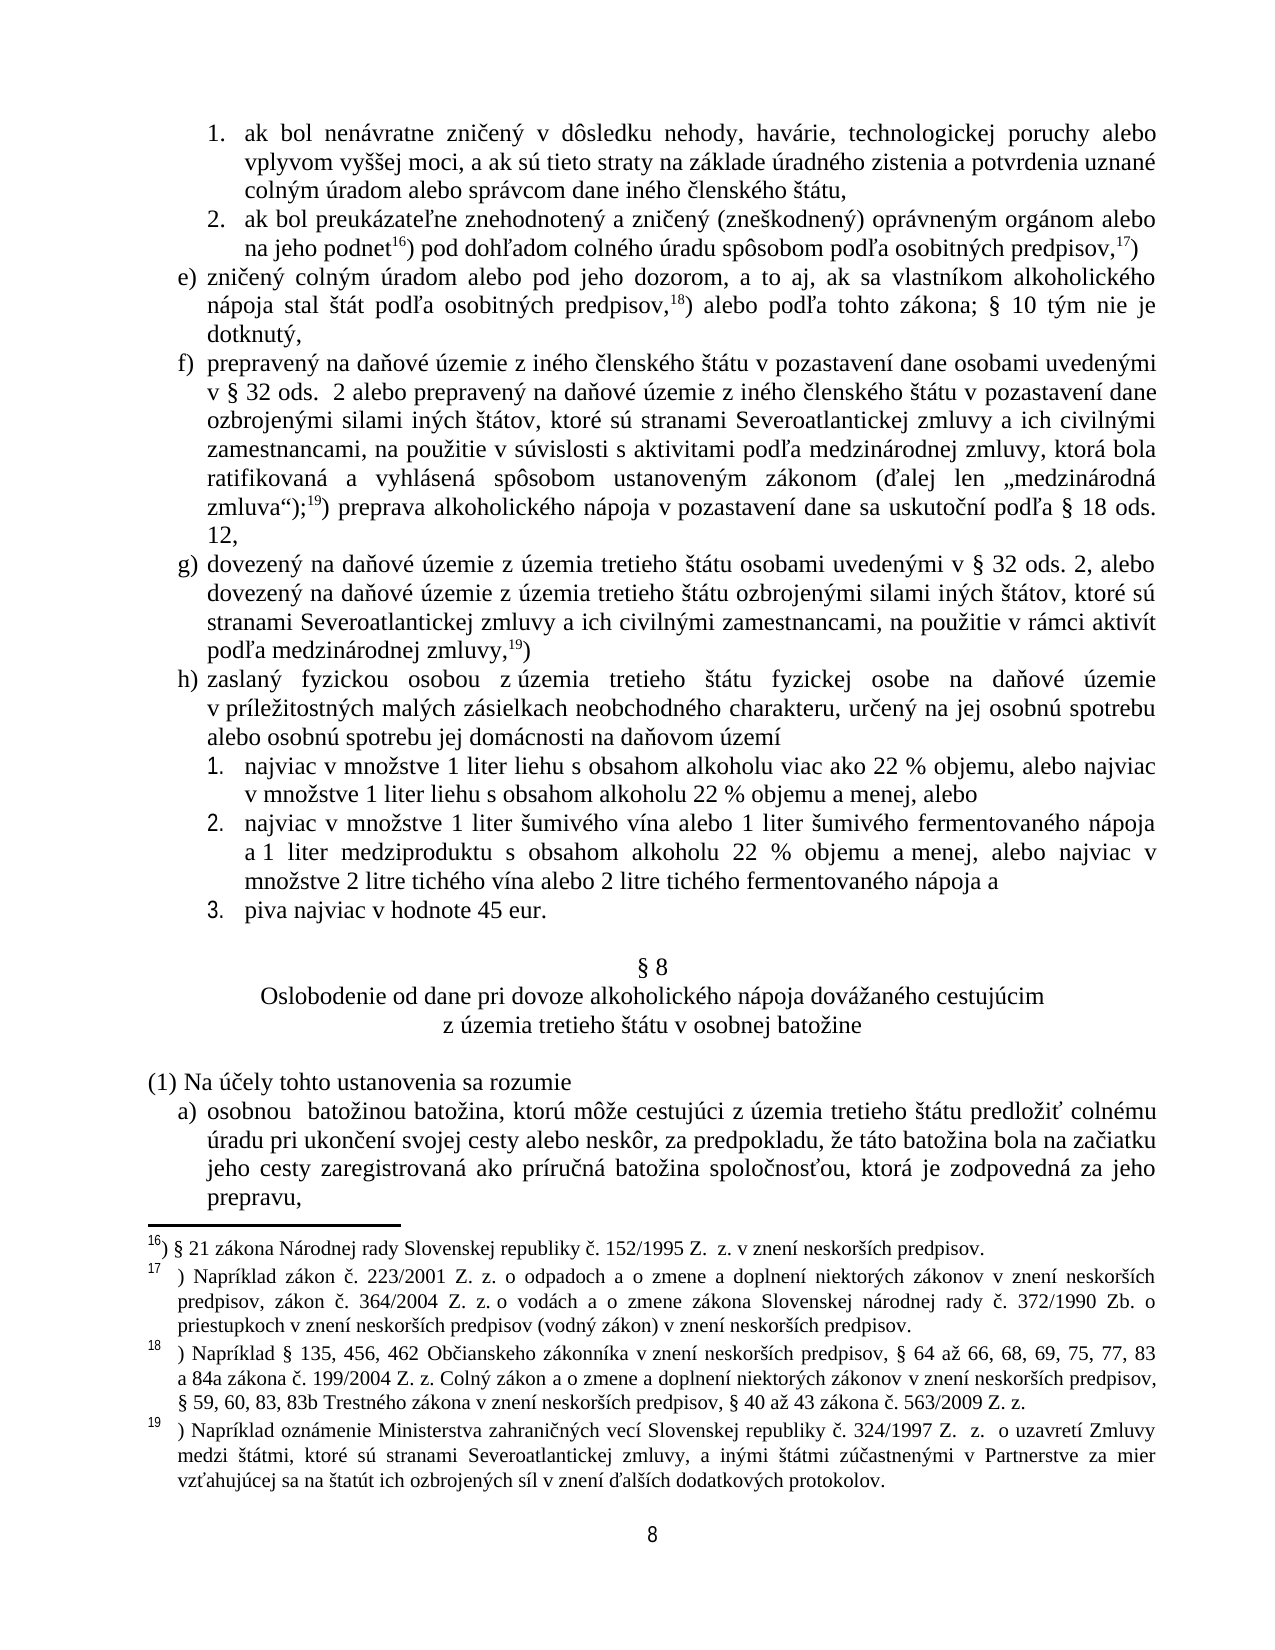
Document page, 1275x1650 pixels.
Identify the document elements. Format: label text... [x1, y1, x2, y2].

list najviac v množstve 1 liter šumivého vína alebo 1 liter šumivého fermentovaného nápoja a 1 liter medziproduktu s obsahom alkoholu 22 % objemu a menej, alebo najviac v množstve 2 litre tichého vína alebo 2 litre tichého fermentovaného nápoja a [207, 808, 1157, 894]
list zničený colným úradom alebo pod jeho dozorom, a to aj, ak sa vlastníkom alkoholického nápoja stal štát podľa osobitných predpisov,) alebo podľa tohto zákona; § 10 tým nie je dotknutý, [177, 262, 1157, 348]
list piva najviac v hodnote 45 eur. [207, 894, 1157, 923]
list zaslaný fyzickou osobou z územia tretieho štátu fyzickej osobe na daňové územie v príležitostných malých zásielkach neobchodného charakteru, určený na jej osobnú spotrebu alebo osobnú spotrebu jej domácnosti na daňovom území [177, 664, 1157, 751]
list ak bol nenávratne zničený v dôsledku nehody, havárie, technologickej poruchy alebo vplyvom vyššej moci, a ak sú tieto straty na základe úradného zistenia a potvrdenia uznané colným úradom alebo správcom dane iného členského štátu, [207, 118, 1157, 204]
text § 8 [148, 952, 1157, 981]
text Oslobodenie od dane pri dovoze alkoholického nápoja dovážaného cestujúcim [148, 981, 1157, 1010]
list osobnou batožinou batožina, ktorú môže cestujúci z územia tretieho štátu predložiť colnému úradu pri ukončení svojej cesty alebo neskôr, za predpokladu, že táto batožina bola na začiatku jeho cesty zaregistrovaná ako príručná batožina spoločnosťou, ktorá je zodpovedná za jeho prepravu, [177, 1096, 1157, 1211]
list najviac v množstve 1 liter liehu s obsahom alkoholu viac ako 22 % objemu, alebo najviac v množstve 1 liter liehu s obsahom alkoholu 22 % objemu a menej, alebo [207, 751, 1157, 808]
text z územia tretieho štátu v osobnej batožine [148, 1010, 1157, 1038]
list dovezený na daňové územie z územia tretieho štátu osobami uvedenými v § 32 ods. 2, alebo dovezený na daňové územie z územia tretieho štátu ozbrojenými silami iných štátov, ktoré sú stranami Severoatlantickej zmluvy a ich civilnými zamestnancami, na použitie v rámci aktivít podľa medzinárodnej zmluvy,19) [177, 549, 1157, 664]
list ak bol preukázateľne znehodnotený a zničený (zneškodnený) oprávneným orgánom alebo na jeho podnet) pod dohľadom colného úradu spôsobom podľa osobitných predpisov,) [207, 204, 1157, 262]
list prepravený na daňové územie z iného členského štátu v pozastavení dane osobami uvedenými v § 32 ods. 2 alebo prepravený na daňové územie z iného členského štátu v pozastavení dane ozbrojenými silami iných štátov, ktoré sú stranami Severoatlantickej zmluvy a ich civilnými zamestnancami, na použitie v súvislosti s aktivitami podľa medzinárodnej zmluvy, ktorá bola ratifikovaná a vyhlásená spôsobom ustanoveným zákonom (ďalej len „medzinárodná zmluva“);) preprava alkoholického nápoja v pozastavení dane sa uskutoční podľa § 18 ods. 12, [177, 348, 1157, 549]
list Na účely tohto ustanovenia sa rozumie [148, 1067, 1157, 1096]
